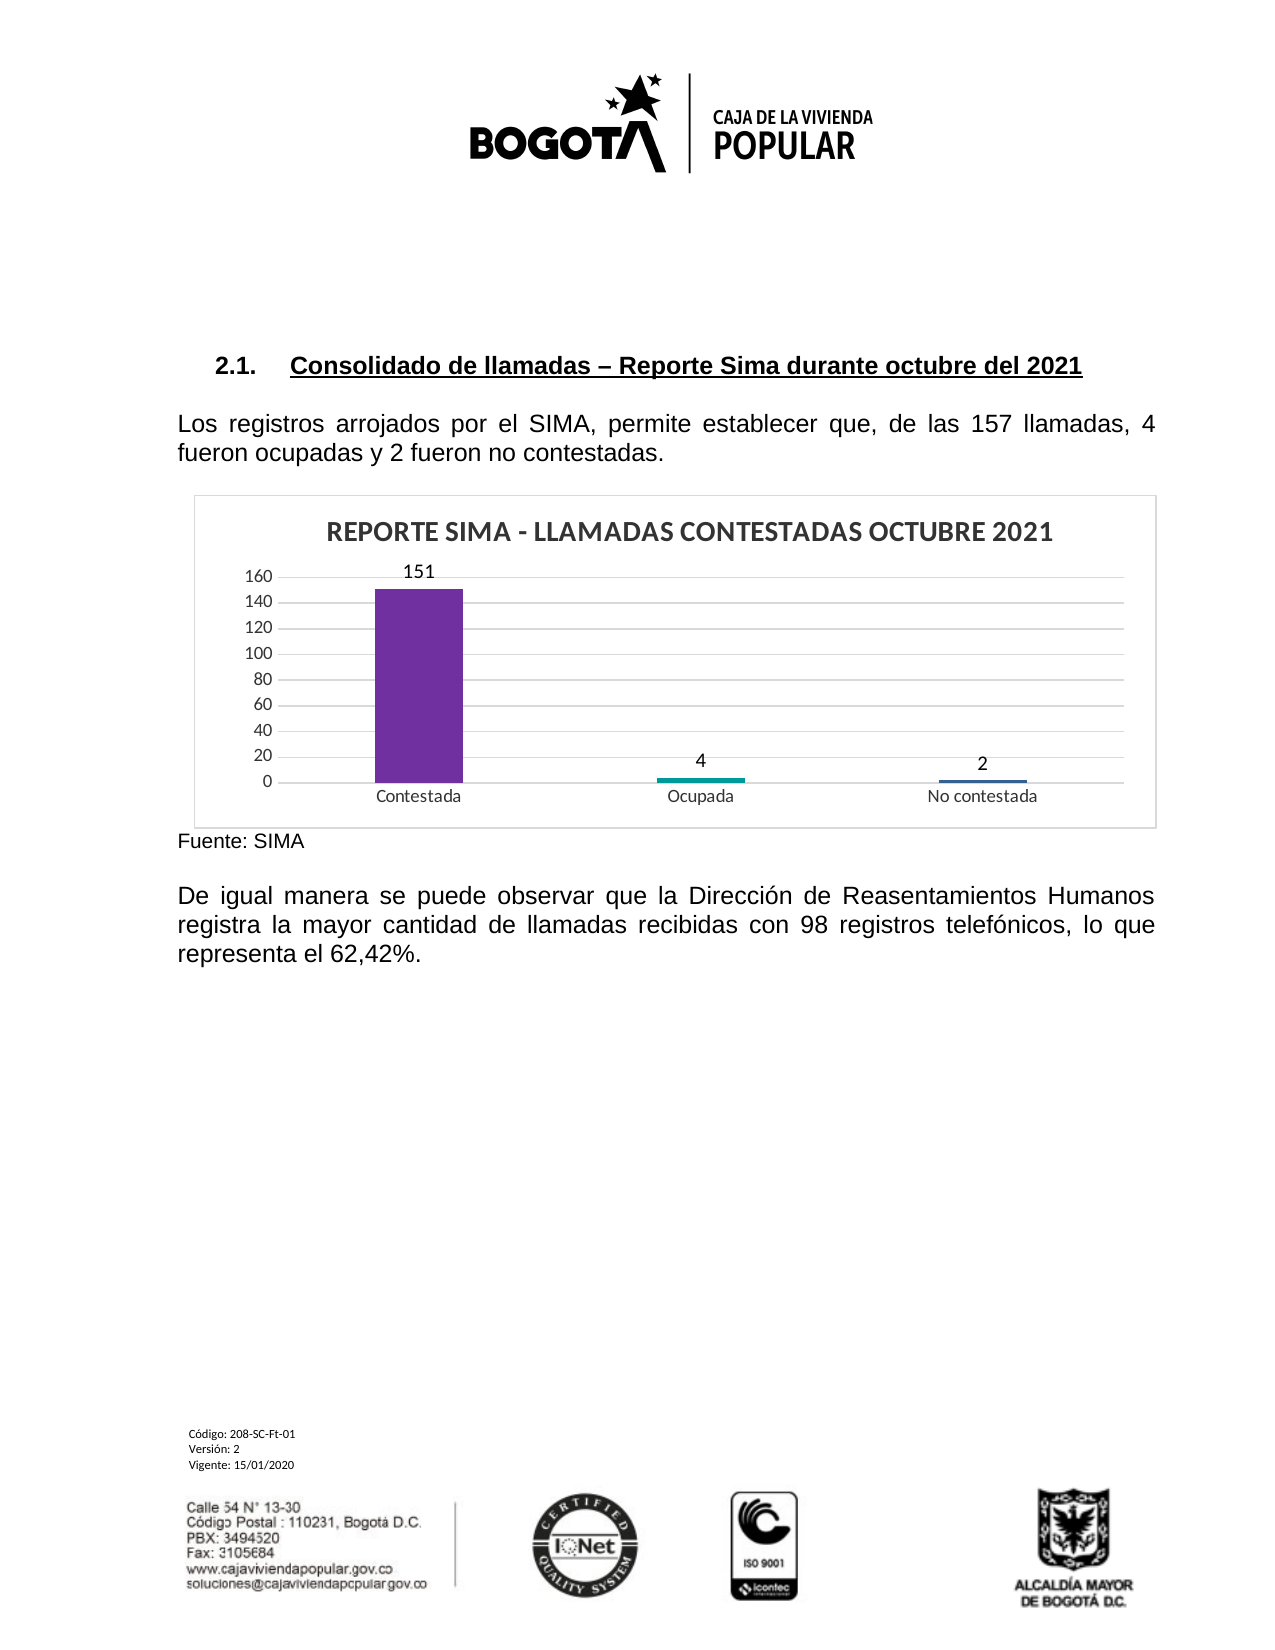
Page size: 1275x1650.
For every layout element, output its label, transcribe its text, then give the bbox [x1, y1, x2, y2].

text Fuente: SIMA [177, 495, 1157, 853]
picture [953, 1418, 1200, 1624]
picture [461, 73, 873, 189]
text Los registros arrojados por el SIMA, permite establecer que, de las 157 llamadas, 4 fueron ocupadas y 2 fueron no contestadas. [177, 409, 1157, 466]
text De igual manera se puede observar que la Dirección de Reasentamientos Humanos registra la mayor cantidad de llamadas recibidas con 98 registros telefónicos, lo que representa el 62,42%. [177, 881, 1157, 968]
list Consolidado de llamadas – Reporte Sima durante octubre del 2021 [215, 351, 1157, 380]
picture [110, 1432, 885, 1624]
